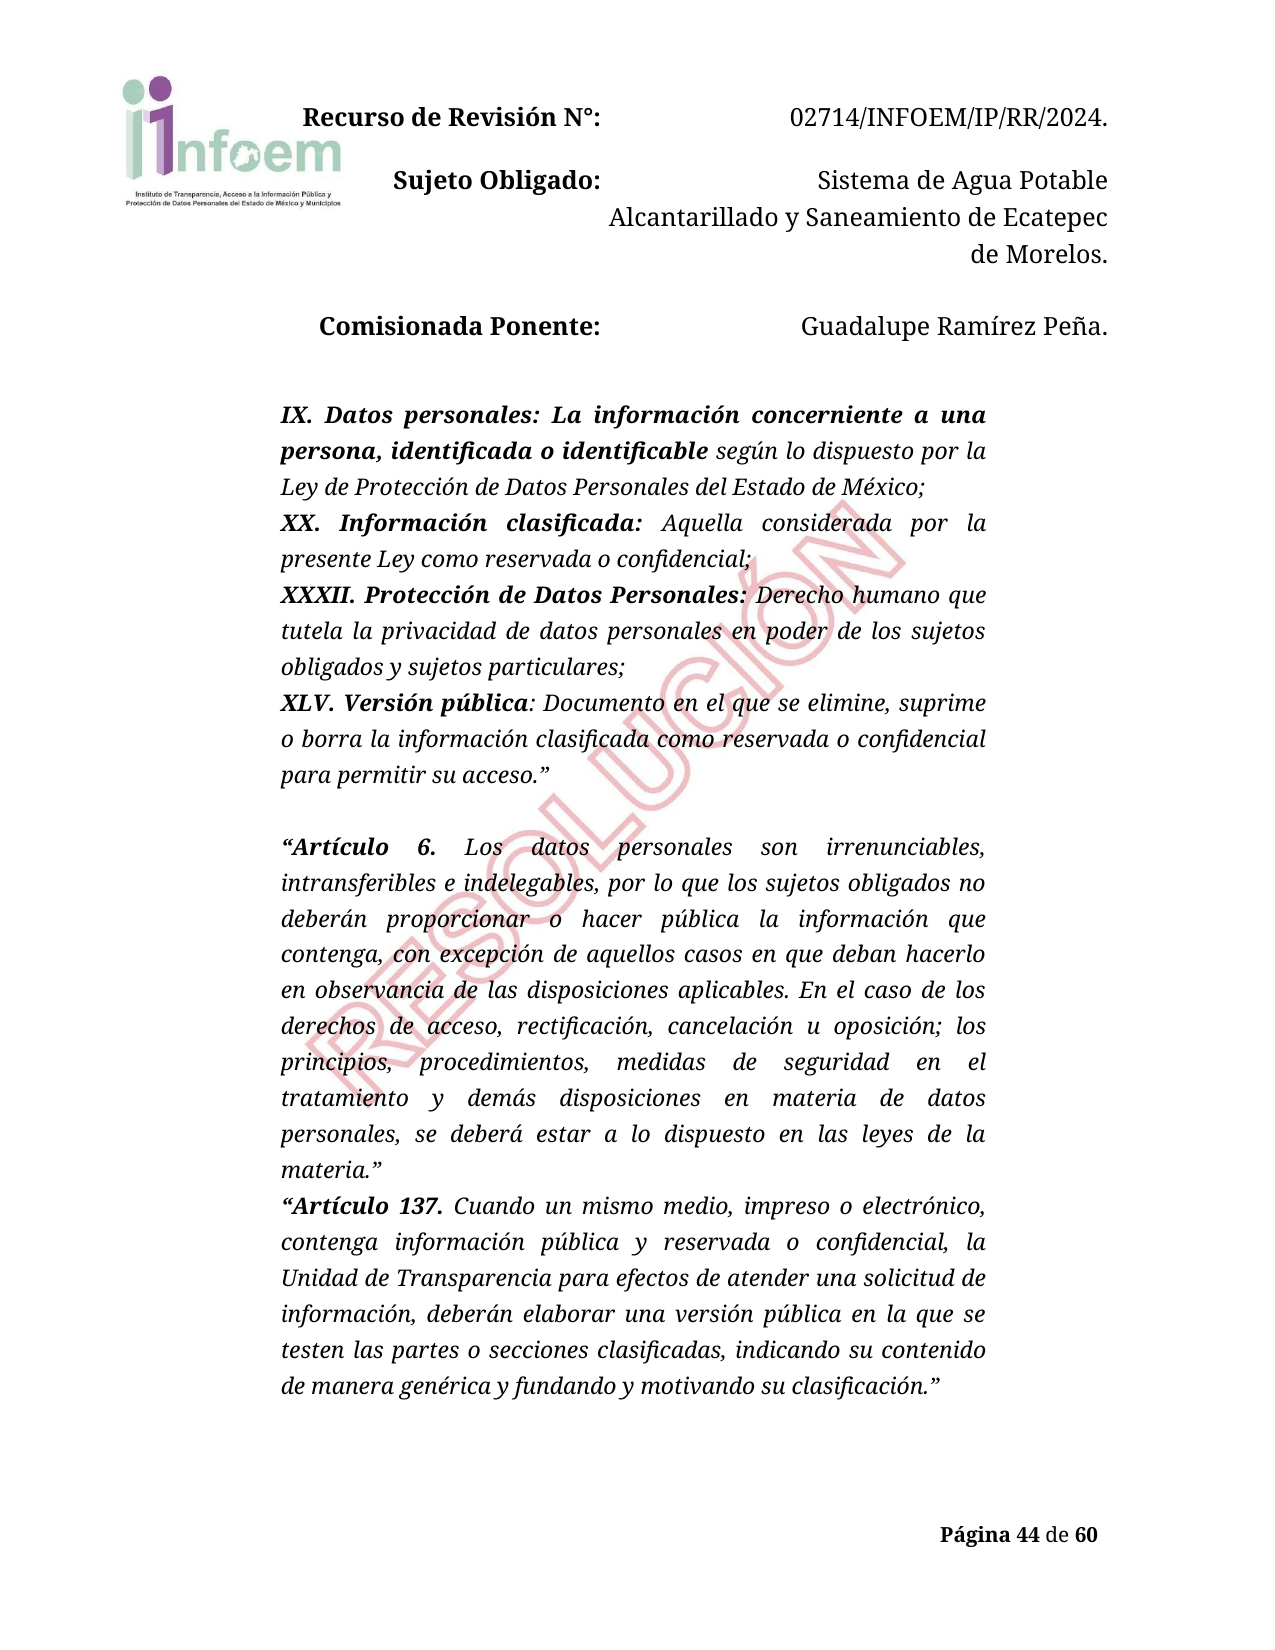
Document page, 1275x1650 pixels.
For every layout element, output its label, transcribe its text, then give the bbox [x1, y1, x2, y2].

text “Artículo 137. Cuando un mismo medio, impreso o electrónico, contenga información pública y reservada o confidencial, la Unidad de Transparencia para efectos de atender una solicitud de información, deberán elaborar una versión pública en la que se testen las partes o secciones clasificadas, indicando su contenido de manera genérica y fundando y motivando su clasificación.” [281, 1190, 989, 1401]
picture [14, 20, 1167, 1544]
text XXXII. Protección de Datos Personales: Derecho humano que tutela la privacidad de datos personales en poder de los sujetos obligados y sujetos particulares; [281, 579, 989, 682]
text XLV. Versión pública: Documento en el que se elimine, suprime o borra la información clasificada como reservada o confidencial para permitir su acceso.” [281, 687, 989, 790]
text XX. Información clasificada: Aquella considerada por la presente Ley como reservada o confidencial; [281, 507, 989, 574]
text IX. Datos personales: La información concerniente a una persona, identificada o identificable según lo dispuesto por la Ley de Protección de Datos Personales del Estado de México; [281, 399, 989, 502]
picture [970, 1532, 979, 1541]
text “Artículo 6. Los datos personales son irrenunciables, intransferibles e indelegables, por lo que los sujetos obligados no deberán proporcionar o hacer pública la información que contenga, con excepción de aquellos casos en que deban hacerlo en observancia de las disposiciones aplicables. En el caso de los derechos de acceso, rectificación, cancelación u oposición; los principios, procedimientos, medidas de seguridad en el tratamiento y demás disposiciones en materia de datos personales, se deberá estar a lo dispuesto en las leyes de la materia.” [281, 831, 989, 1185]
